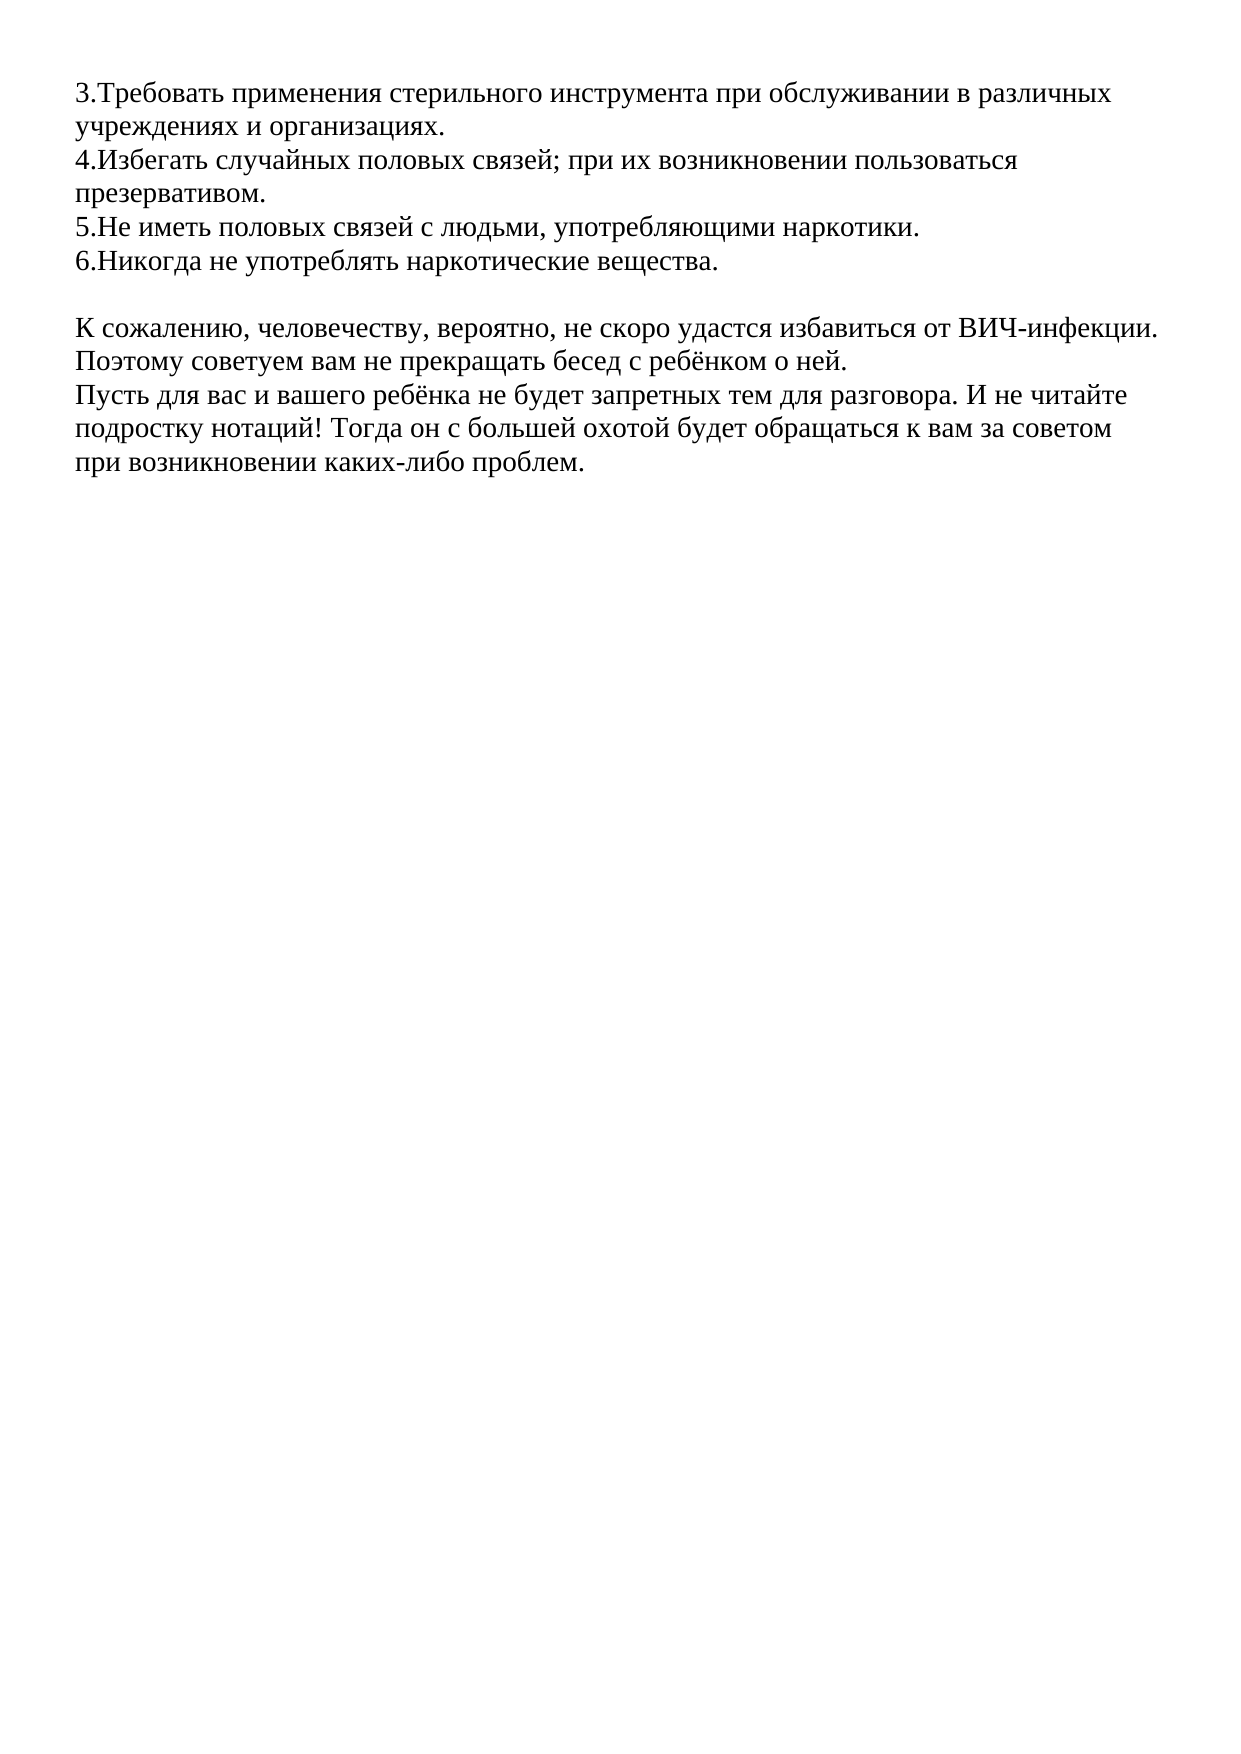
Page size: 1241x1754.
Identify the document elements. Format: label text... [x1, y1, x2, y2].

text Пусть для вас и вашего ребёнка не будет запретных тем для разговора. И не читайте подростку нотаций! Тогда он с большей охотой будет обращаться к вам за советом при возникновении каких-либо проблем. [75, 377, 1165, 477]
text 5.Не иметь половых связей с людьми, употребляющими наркотики. [75, 209, 1165, 243]
text 6.Никогда не употреблять наркотические вещества. [75, 243, 1165, 276]
text 4.Избегать случайных половых связей; при их возникновении пользоваться презервативом. [75, 142, 1165, 209]
text К сожалению, человечеству, вероятно, не скоро удастся избавиться от ВИЧ-инфекции. Поэтому советуем вам не прекращать бесед с ребёнком о ней. [75, 310, 1165, 377]
text 3.Требовать применения стерильного инструмента при обслуживании в различных учреждениях и организациях. [75, 75, 1165, 142]
